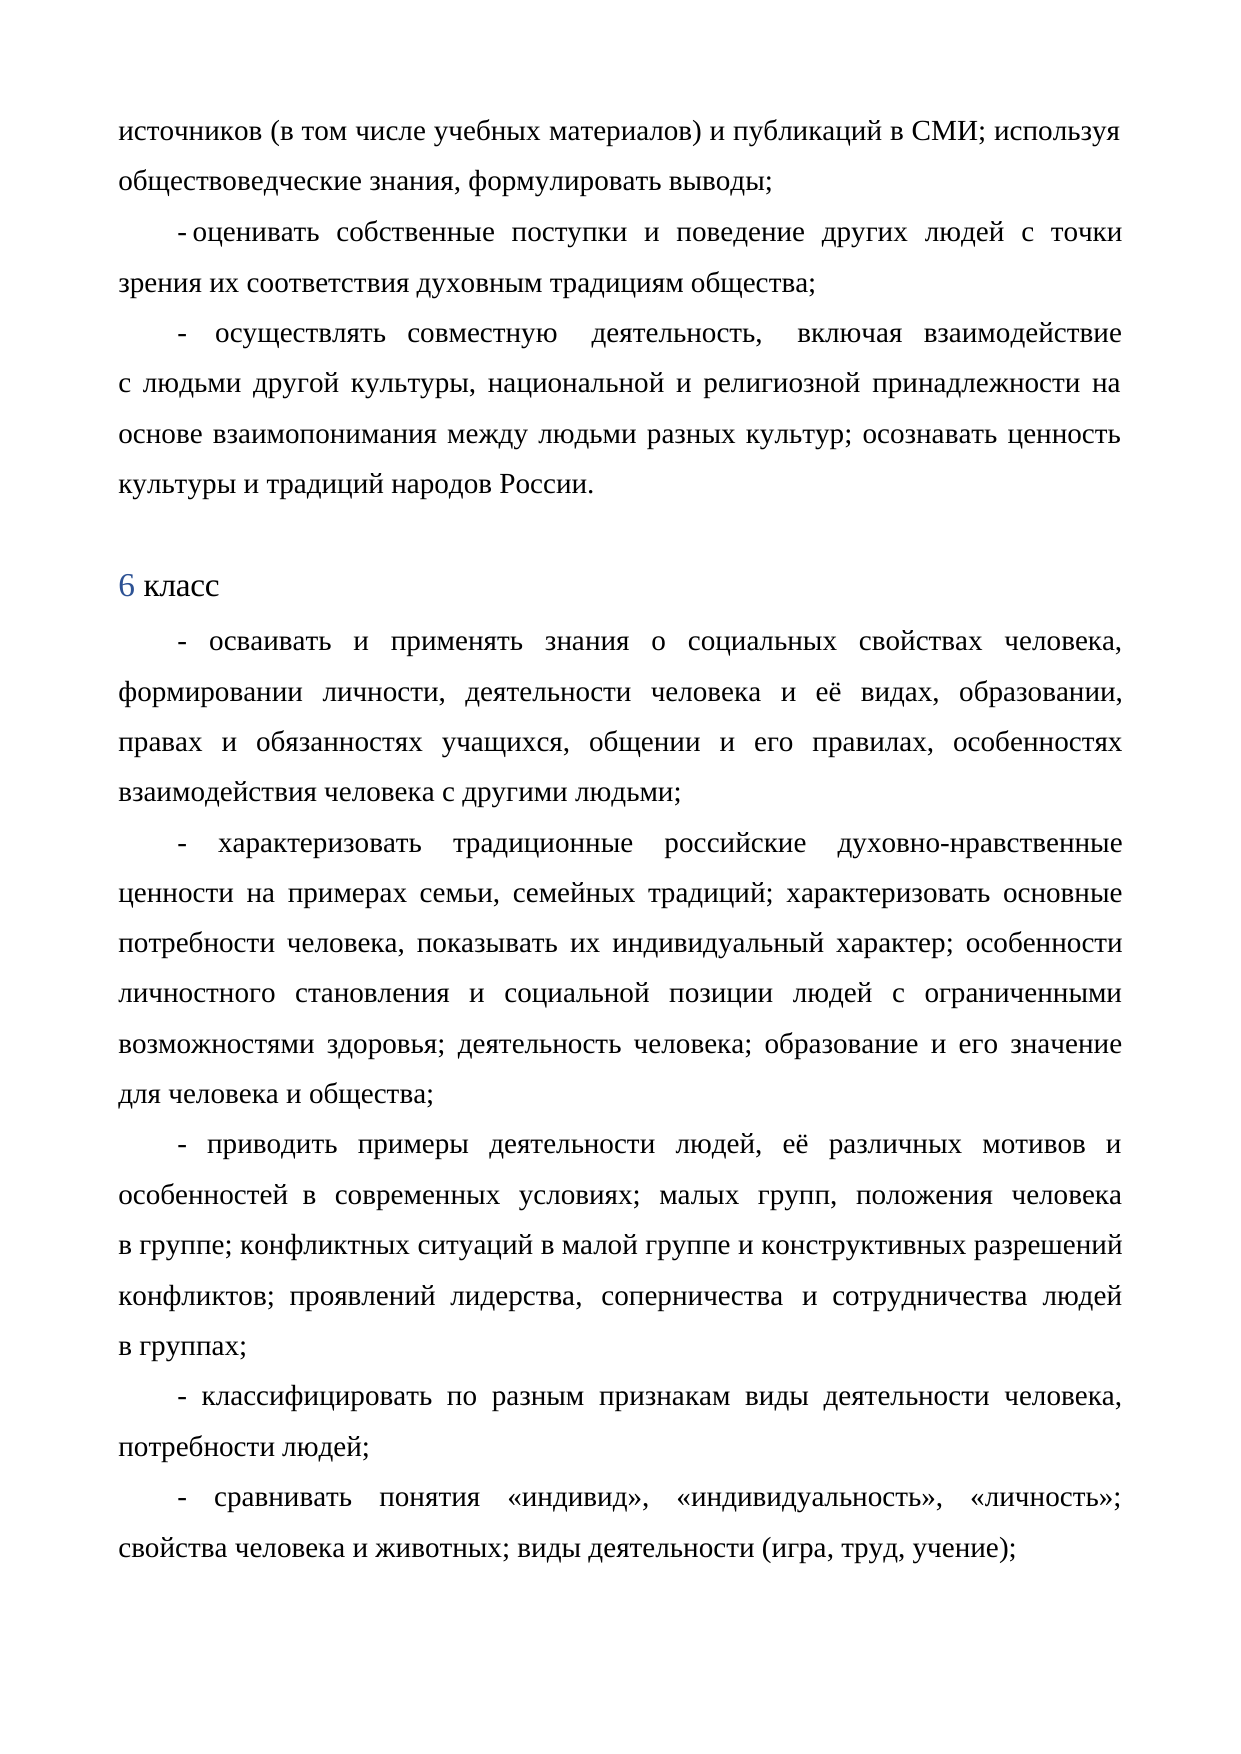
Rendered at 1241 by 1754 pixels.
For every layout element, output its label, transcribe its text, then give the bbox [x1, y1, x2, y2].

list характеризовать традиционные российские духовно-нравственные ценности на примерах семьи, семейных традиций; характеризовать основные потребности человека, показывать их индивидуальный характер; особенности личностного становления и социальной позиции людей с ограниченными возможностями здоровья; деятельность человека; образование и его значение для человека и общества; [118, 825, 1123, 1110]
subtitle класс [118, 566, 1136, 604]
list классифицировать по разным признакам виды деятельности человека, потребности людей; [118, 1378, 1123, 1462]
text источников (в том числе учебных материалов) и публикаций в СМИ; используя обществоведческие знания, формулировать выводы; [118, 113, 1121, 197]
list приводить примеры деятельности людей, её различных мотивов и особенностей в современных условиях; малых групп, положения человека в группе; конфликтных ситуаций в малой группе и конструктивных разрешений конфликтов; проявлений лидерства, соперничества и сотрудничества людей в группах; [118, 1127, 1122, 1361]
list осваивать и применять знания о социальных свойствах человека, формировании личности, деятельности человека и её видах, образовании, правах и обязанностях учащихся, общении и его правилах, особенностях взаимодействия человека с другими людьми; [118, 623, 1123, 808]
list сравнивать понятия «индивид», «индивидуальность», «личность»; свойства человека и животных; виды деятельности (игра, труд, учение); [118, 1479, 1122, 1564]
list осуществлять совместную деятельность, включая взаимодействие с людьми другой культуры, национальной и религиозной принадлежности на основе взаимопонимания между людьми разных культур; осознавать ценность культуры и традиций народов России. [118, 315, 1122, 500]
list оценивать собственные поступки и поведение других людей с точки зрения их соответствия духовным традициям общества; [118, 214, 1123, 298]
